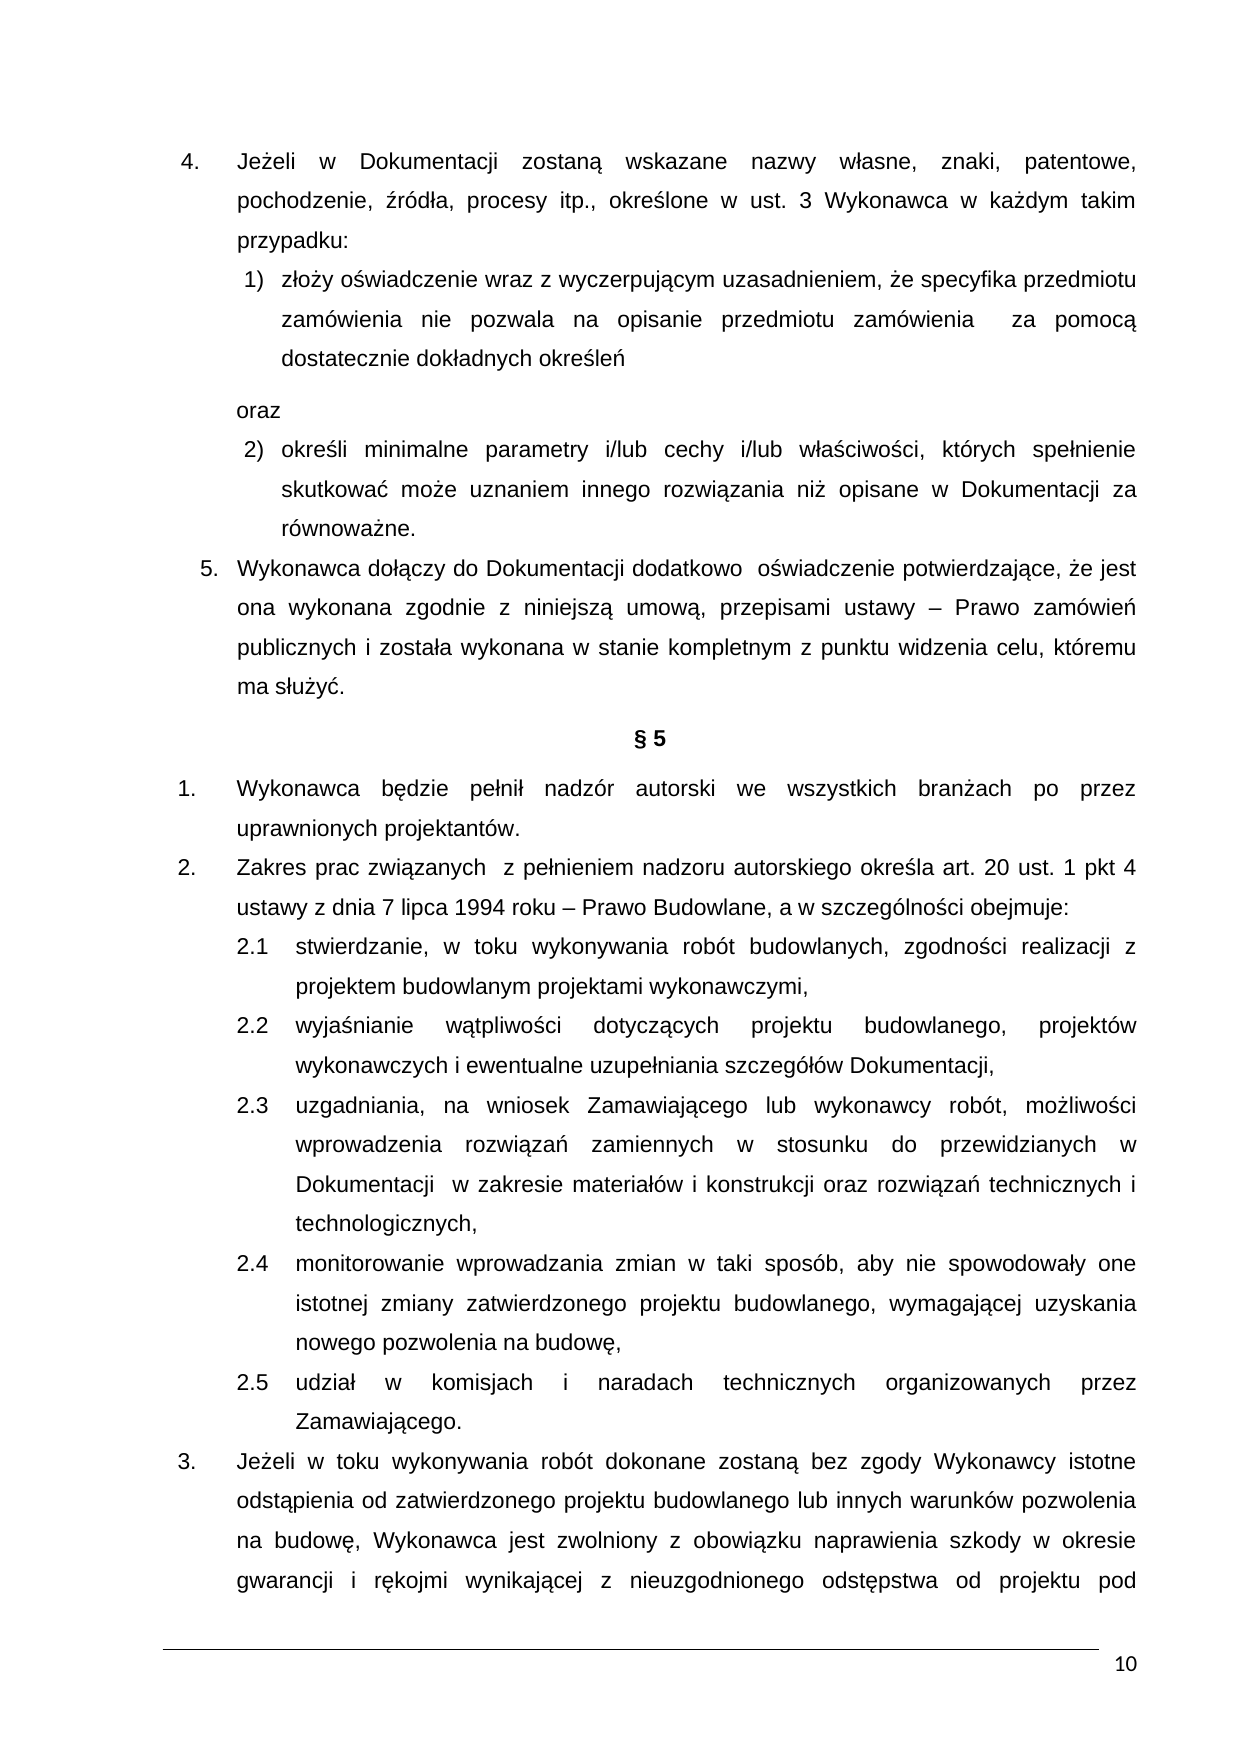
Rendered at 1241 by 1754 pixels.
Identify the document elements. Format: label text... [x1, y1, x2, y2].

list wyjaśnianie wątpliwości dotyczących projektu budowlanego, projektów wykonawczych i ewentualne uzupełniania szczegółów Dokumentacji, [236, 1002, 1137, 1081]
list stwierdzanie, w toku wykonywania robót budowlanych, zgodności realizacji z projektem budowlanym projektami wykonawczymi, [236, 923, 1137, 1002]
list Jeżeli w Dokumentacji zostaną wskazane nazwy własne, znaki, patentowe, pochodzenie, źródła, procesy itp., określone w ust. 3 Wykonawca w każdym takim przypadku: [200, 148, 1137, 253]
text § 5 [162, 725, 1137, 752]
list udział w komisjach i naradach technicznych organizowanych przez Zamawiającego. [236, 1358, 1137, 1438]
list Wykonawca dołączy do Dokumentacji dodatkowo oświadczenie potwierdzające, że jest ona wykonana zgodnie z niniejszą umową, przepisami ustawy – Prawo zamówień publicznych i została wykonana w stanie kompletnym z punktu widzenia celu, któremu ma służyć. [200, 555, 1137, 700]
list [177, 1438, 1137, 1596]
list monitorowanie wprowadzania zmian w taki sposób, aby nie spowodowały one istotnej zmiany zatwierdzonego projektu budowlanego, wymagającej uzyskania nowego pozwolenia na budowę, [236, 1240, 1137, 1358]
list Zakres prac związanych z pełnieniem nadzoru autorskiego określa art. 20 ust. 1 pkt 4 ustawy z dnia 7 lipca 1994 roku – Prawo Budowlane, a w szczególności obejmuje: [177, 844, 1137, 923]
list Wykonawca będzie pełnił nadzór autorski we wszystkich branżach po przez uprawnionych projektantów. [177, 765, 1137, 844]
list określi minimalne parametry i/lub cechy i/lub właściwości, których spełnienie skutkować może uznaniem innego rozwiązania niż opisane w Dokumentacji za równoważne. [244, 436, 1137, 542]
list złoży oświadczenie wraz z wyczerpującym uzasadnieniem, że specyfika przedmiotu zamówienia nie pozwala na opisanie przedmiotu zamówienia za pomocą dostatecznie dokładnych określeń [244, 266, 1137, 371]
text oraz [236, 397, 1137, 423]
list uzgadniania, na wniosek Zamawiającego lub wykonawcy robót, możliwości wprowadzenia rozwiązań zamiennych w stosunku do przewidzianych w Dokumentacji w zakresie materiałów i konstrukcji oraz rozwiązań technicznych i technologicznych, [236, 1081, 1137, 1240]
